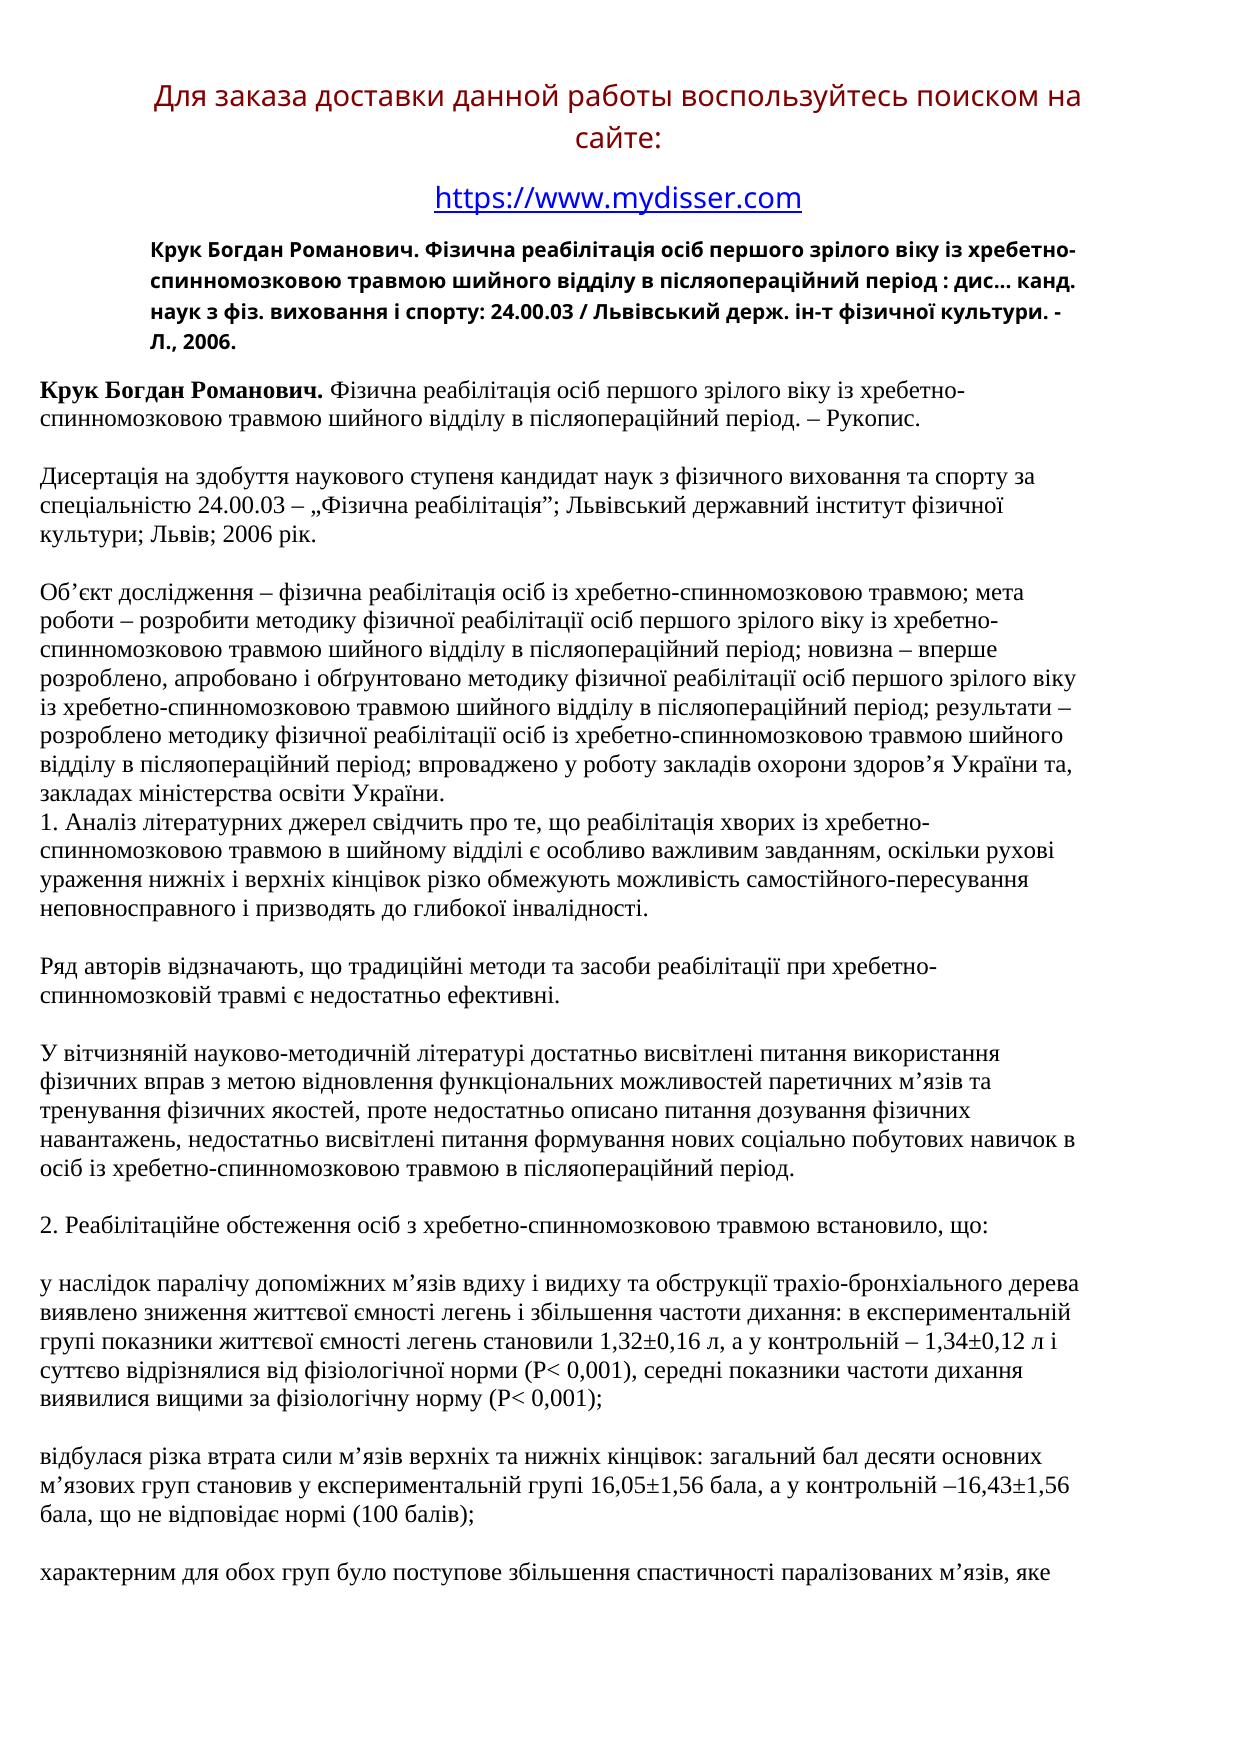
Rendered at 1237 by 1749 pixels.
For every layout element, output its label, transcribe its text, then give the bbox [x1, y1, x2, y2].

table_header [40, 375, 1086, 807]
table_cell [40, 807, 1086, 1586]
text Крук Богдан Романович. Фізична реабілітація осіб першого зрілого віку із хребетно-спинномозковою травмою шийного відділу в післяопераційний період : дис... канд. наук з фіз. виховання і спорту: 24.00.03 / Львівський держ. ін-т фізичної культури. - Л., 2006. [150, 236, 1086, 356]
